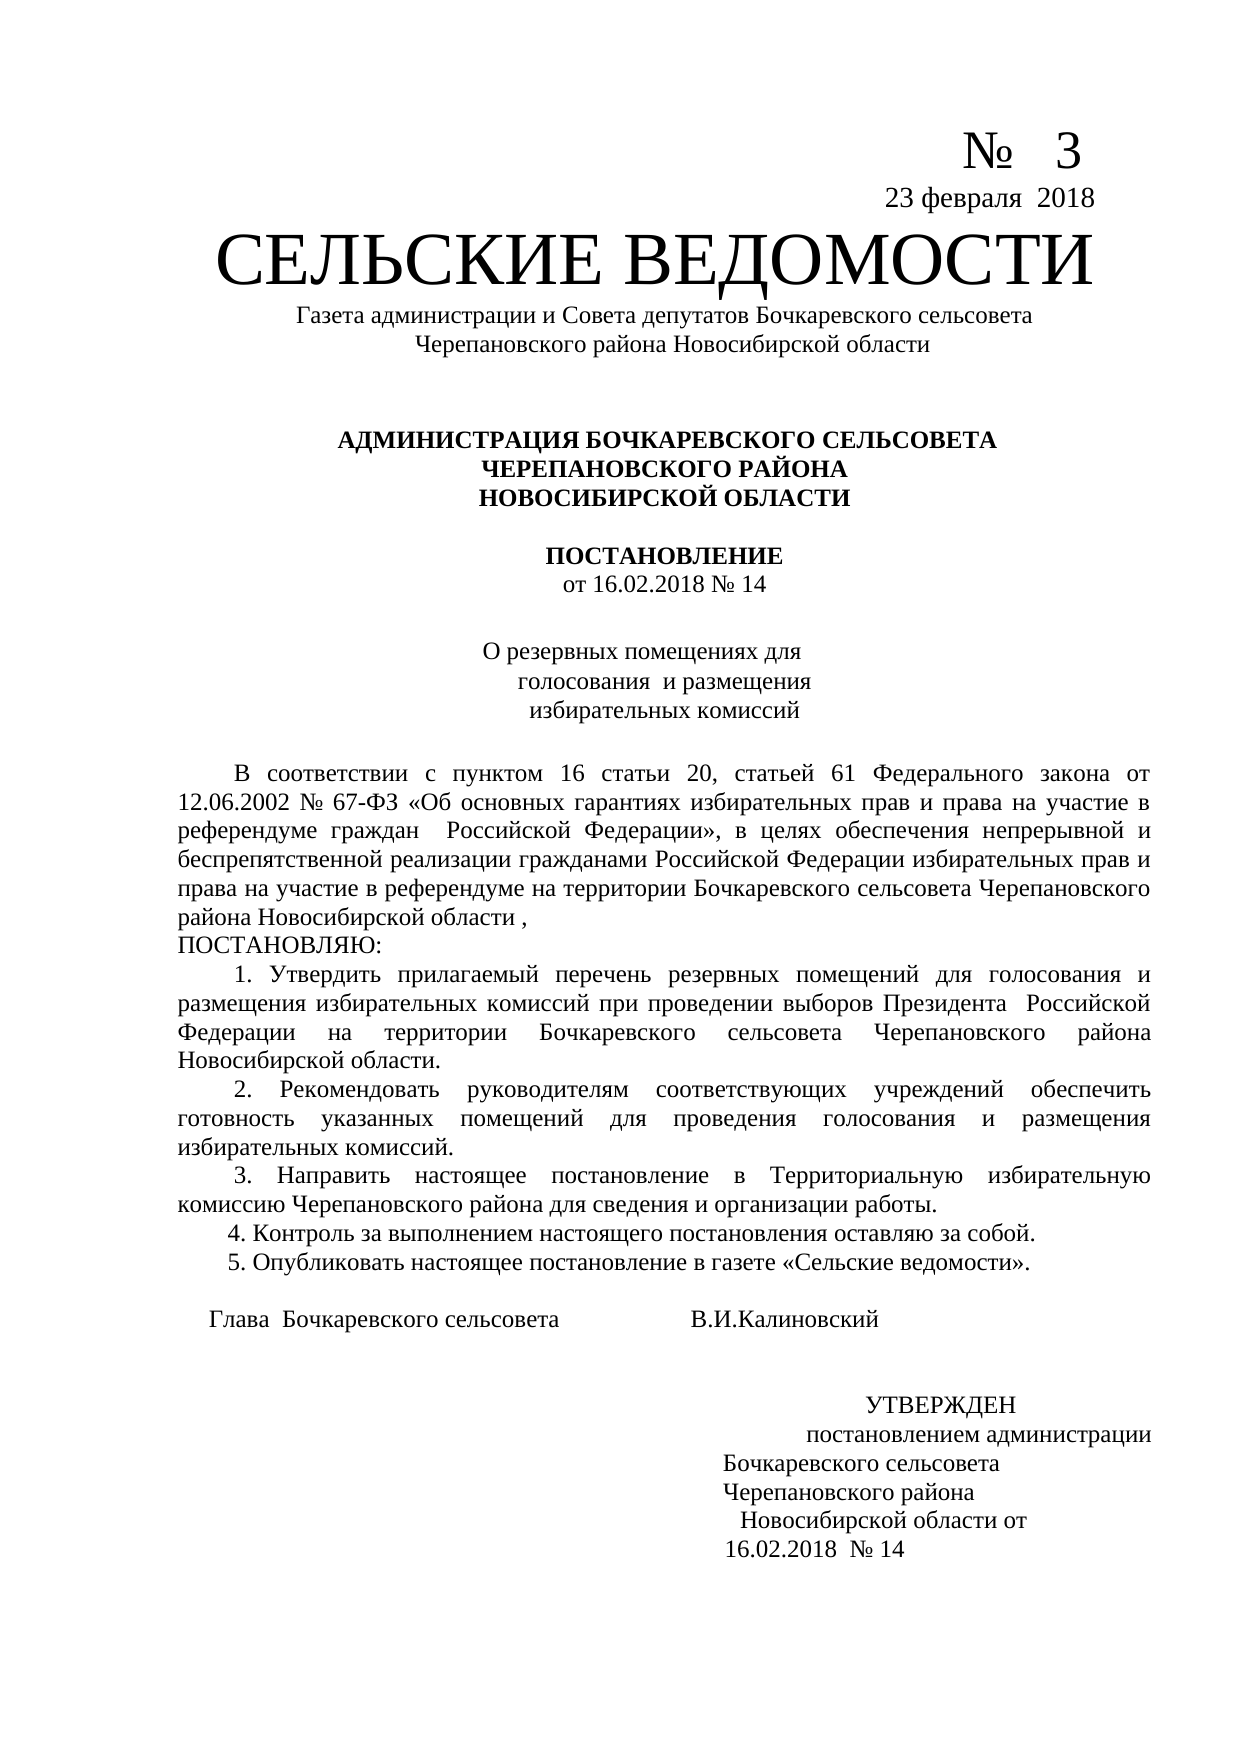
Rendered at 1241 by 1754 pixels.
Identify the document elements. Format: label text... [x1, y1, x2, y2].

text Газета администрации и Совета депутатов Бочкаревского сельсовета [177, 300, 1152, 329]
text 3. Направить настоящее постановление в Территориальную избирательную комиссию Черепановского района для сведения и организации работы. [177, 1161, 1152, 1218]
text голосования и размещения [177, 666, 1152, 695]
text АДМИНИСТРАЦИЯ БОЧКАРЕВСКОГО СЕЛЬСОВЕТА [177, 425, 1152, 454]
text Черепановского района Новосибирской области [177, 329, 1152, 358]
text Черепановского района [177, 1477, 1152, 1506]
text 2. Рекомендовать руководителям соответствующих учреждений обеспечить готовность указанных помещений для проведения голосования и размещения избирательных комиссий. [177, 1074, 1152, 1161]
text 1. Утвердить прилагаемый перечень резервных помещений для голосования и размещения избирательных комиссий при проведении выборов Президента Российской Федерации на территории Бочкаревского сельсовета Черепановского района Новосибирской области. [177, 959, 1152, 1074]
text НОВОСИБИРСКОЙ ОБЛАСТИ [177, 483, 1152, 512]
text Глава Бочкаревского сельсовета В.И.Калиновский [177, 1304, 1152, 1333]
text ПОСТАНОВЛЕНИЕ [177, 541, 1152, 569]
text избирательных комиссий [177, 695, 1152, 724]
text 4. Контроль за выполнением настоящего постановления оставляю за собой. [177, 1218, 1152, 1247]
text от 16.02.2018 № 14 [177, 569, 1152, 598]
text 16.02.2018 № 14 [177, 1534, 1152, 1563]
text № 3 [177, 118, 1152, 180]
text ЧЕРЕПАНОВСКОГО РАЙОНА [177, 454, 1152, 483]
text ПОСТАНОВЛЯЮ: [177, 931, 1152, 959]
text О резервных помещениях для [177, 632, 1152, 666]
text постановлением администрации [177, 1419, 1152, 1448]
text 5. Опубликовать настоящее постановление в газете «Сельские ведомости». [177, 1247, 1152, 1276]
text Бочкаревского сельсовета [177, 1448, 1152, 1477]
text УТВЕРЖДЕН [177, 1391, 1152, 1419]
text СЕЛЬСКИЕ ВЕДОМОСТИ [177, 214, 1152, 300]
text Новосибирской области от [177, 1506, 1152, 1534]
text В соответствии с пунктом 16 статьи 20, статьей 61 Федерального закона от 12.06.2002 № 67-ФЗ «Об основных гарантиях избирательных прав и права на участие в референдуме граждан Российской Федерации», в целях обеспечения непрерывной и беспрепятственной реализации гражданами Российской Федерации избирательных прав и права на участие в референдуме на территории Бочкаревского сельсовета Черепановского района Новосибирской области , [177, 758, 1152, 931]
text 23 февраля 2018 [177, 180, 1152, 214]
